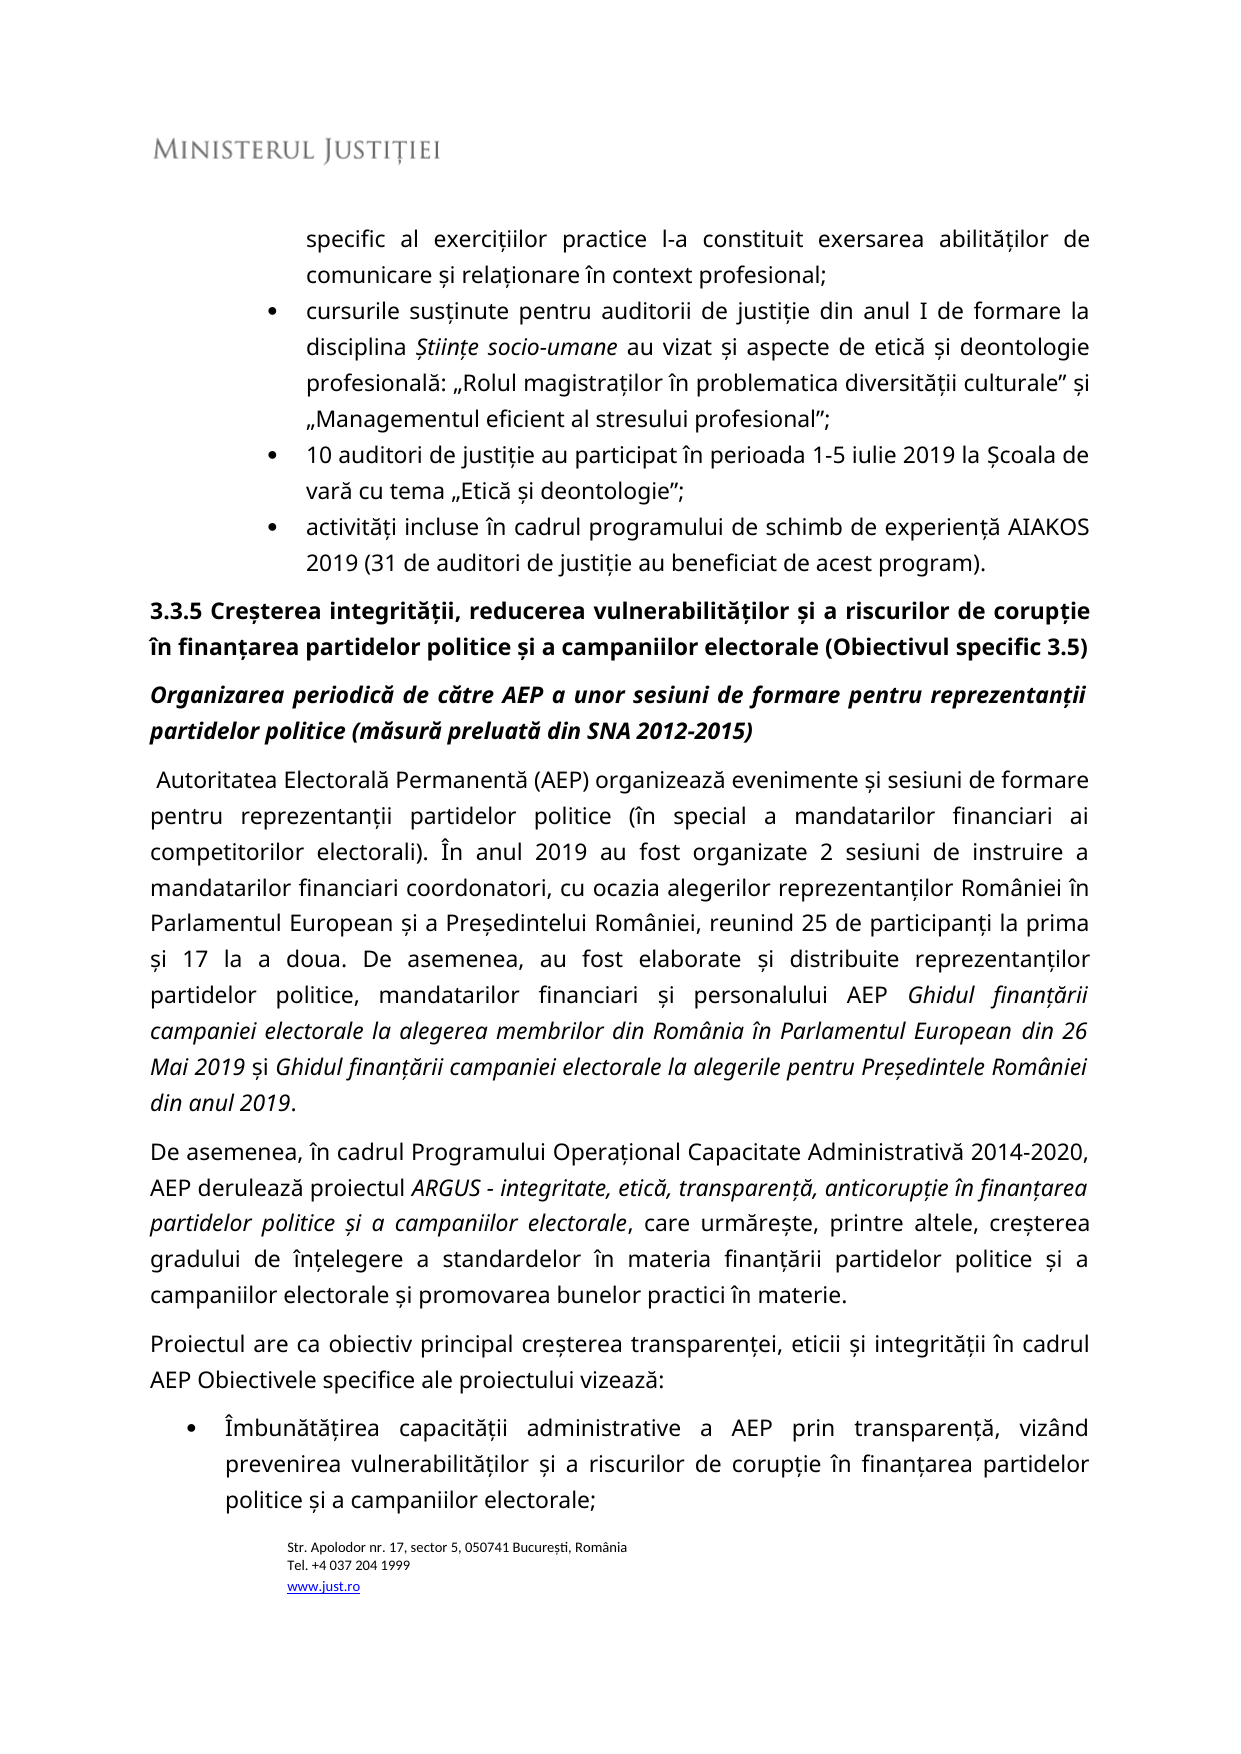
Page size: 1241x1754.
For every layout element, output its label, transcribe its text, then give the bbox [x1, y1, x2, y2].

text 3.3.5 Creşterea integrităţii, reducerea vulnerabilităţilor şi a riscurilor de corupţie în finanţarea partidelor politice şi a campaniilor electorale (Obiectivul specific 3.5) [150, 595, 1090, 662]
picture [150, 75, 440, 223]
list cursurile susţinute pentru auditorii de justiţie din anul I de formare la disciplina Ştiinţe socio-umane au vizat şi aspecte de etică şi deontologie profesională: „Rolul magistraţilor în problematica diversităţii culturale” și „Managementul eficient al stresului profesional”; [268, 295, 1090, 434]
text Organizarea periodică de către AEP a unor sesiuni de formare pentru reprezentanții partidelor politice (măsură preluată din SNA 2012-2015) [150, 679, 1090, 746]
list 10 auditori de justiţie au participat în perioada 1-5 iulie 2019 la Şcoala de vară cu tema „Etică şi deontologie”; [268, 439, 1090, 506]
text De asemenea, în cadrul Programului Operațional Capacitate Administrativă 2014-2020, AEP derulează proiectul ARGUS - integritate, etică, transparență, anticorupție în finanțarea partidelor politice și a campaniilor electorale, care urmărește, printre altele, creșterea gradului de înțelegere a standardelor în materia finanțării partidelor politice şi a campaniilor electorale şi promovarea bunelor practici în materie. [150, 1136, 1090, 1311]
list Îmbunătățirea capacității administrative a AEP prin transparență, vizând prevenirea vulnerabilităților și a riscurilor de corupție în finanțarea partidelor politice și a campaniilor electorale; [187, 1412, 1090, 1515]
text Autoritatea Electorală Permanentă (AEP) organizează evenimente şi sesiuni de formare pentru reprezentanții partidelor politice (în special a mandatarilor financiari ai competitorilor electorali). În anul 2019 au fost organizate 2 sesiuni de instruire a mandatarilor financiari coordonatori, cu ocazia alegerilor reprezentanților României în Parlamentul European și a Președintelui României, reunind 25 de participanți la prima și 17 la a doua. De asemenea, au fost elaborate și distribuite reprezentanților partidelor politice, mandatarilor financiari și personalului AEP Ghidul finanțării campaniei electorale la alegerea membrilor din România în Parlamentul European din 26 Mai 2019 și Ghidul finanțării campaniei electorale la alegerile pentru Președintele României din anul 2019. [150, 764, 1090, 1118]
list activităţi incluse în cadrul programului de schimb de experienţă AIAKOS 2019 (31 de auditori de justiţie au beneficiat de acest program). [268, 511, 1090, 578]
text Proiectul are ca obiectiv principal creșterea transparenței, eticii și integrității în cadrul AEP Obiectivele specifice ale proiectului vizează: [150, 1328, 1090, 1395]
